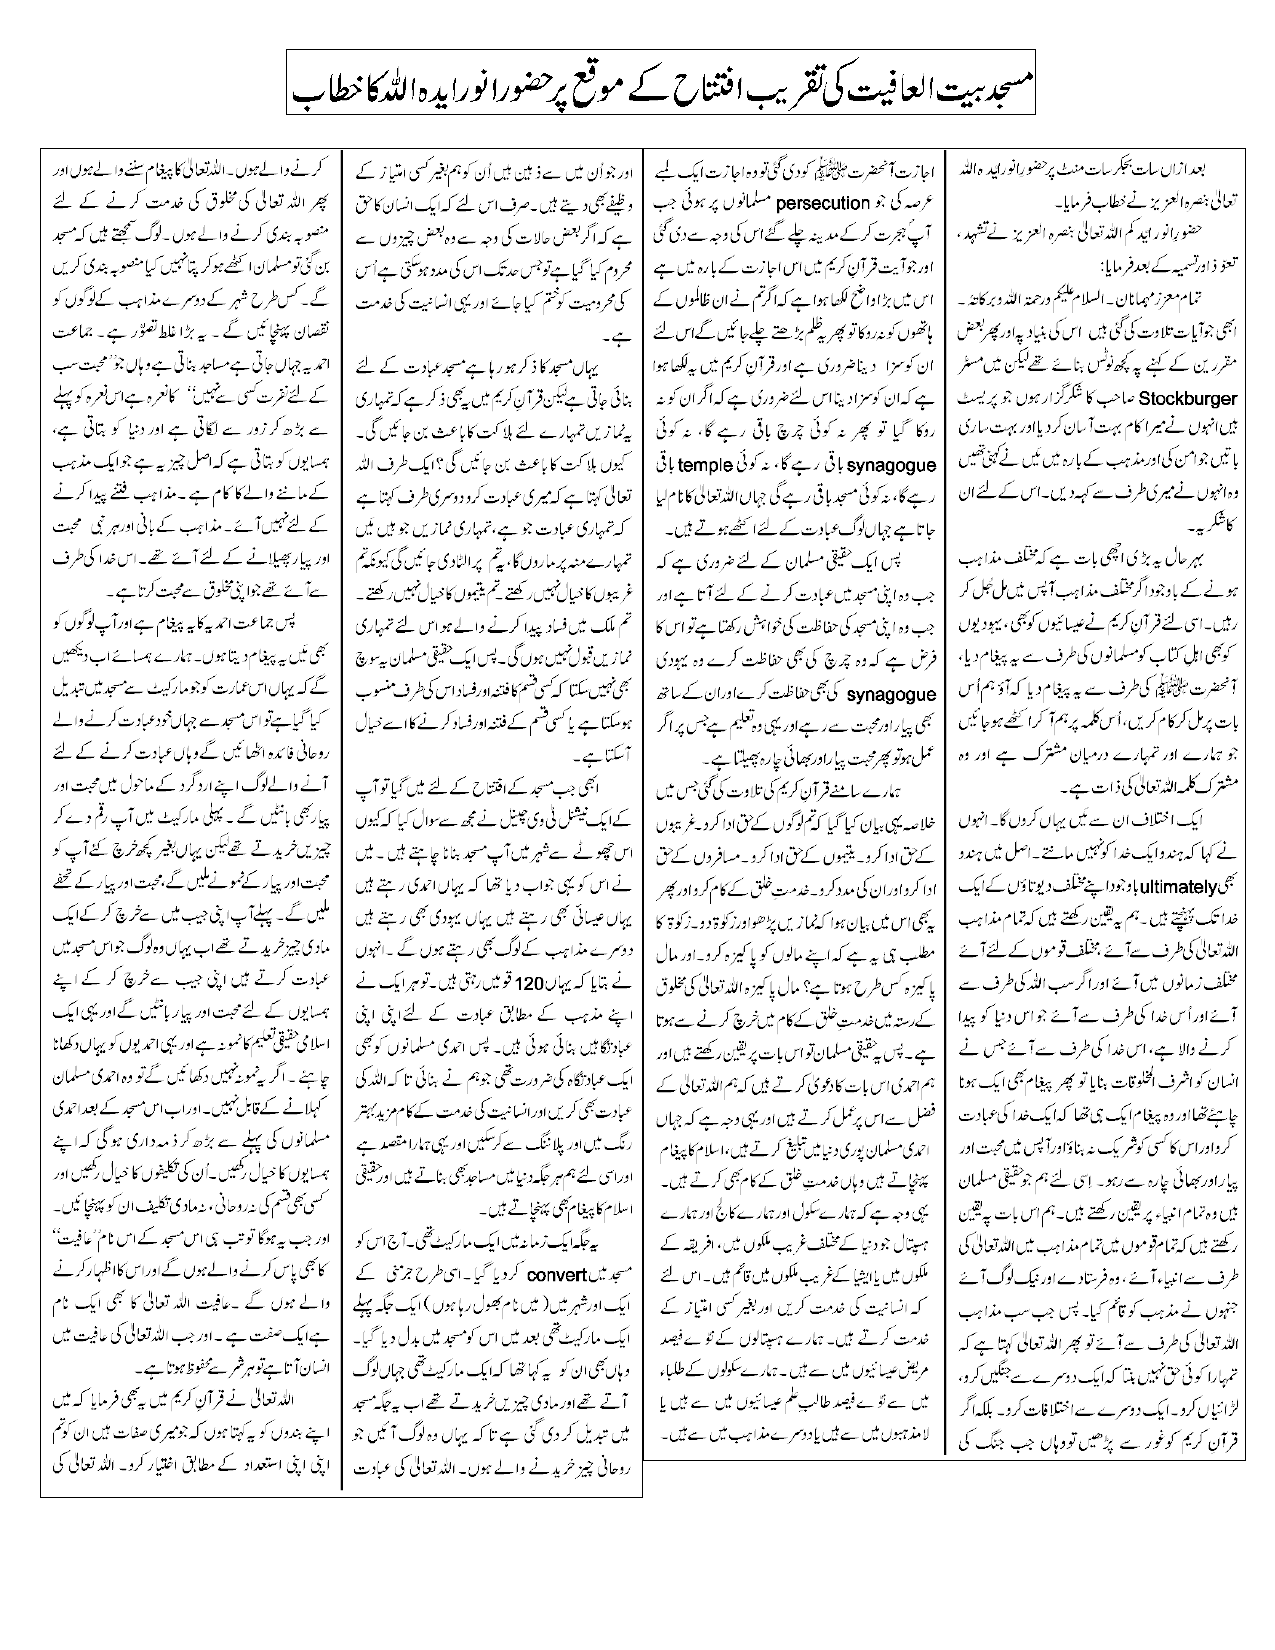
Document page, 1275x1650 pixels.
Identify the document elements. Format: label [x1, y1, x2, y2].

picture [41, 149, 642, 1497]
picture [287, 50, 1035, 114]
picture [644, 149, 1245, 1460]
